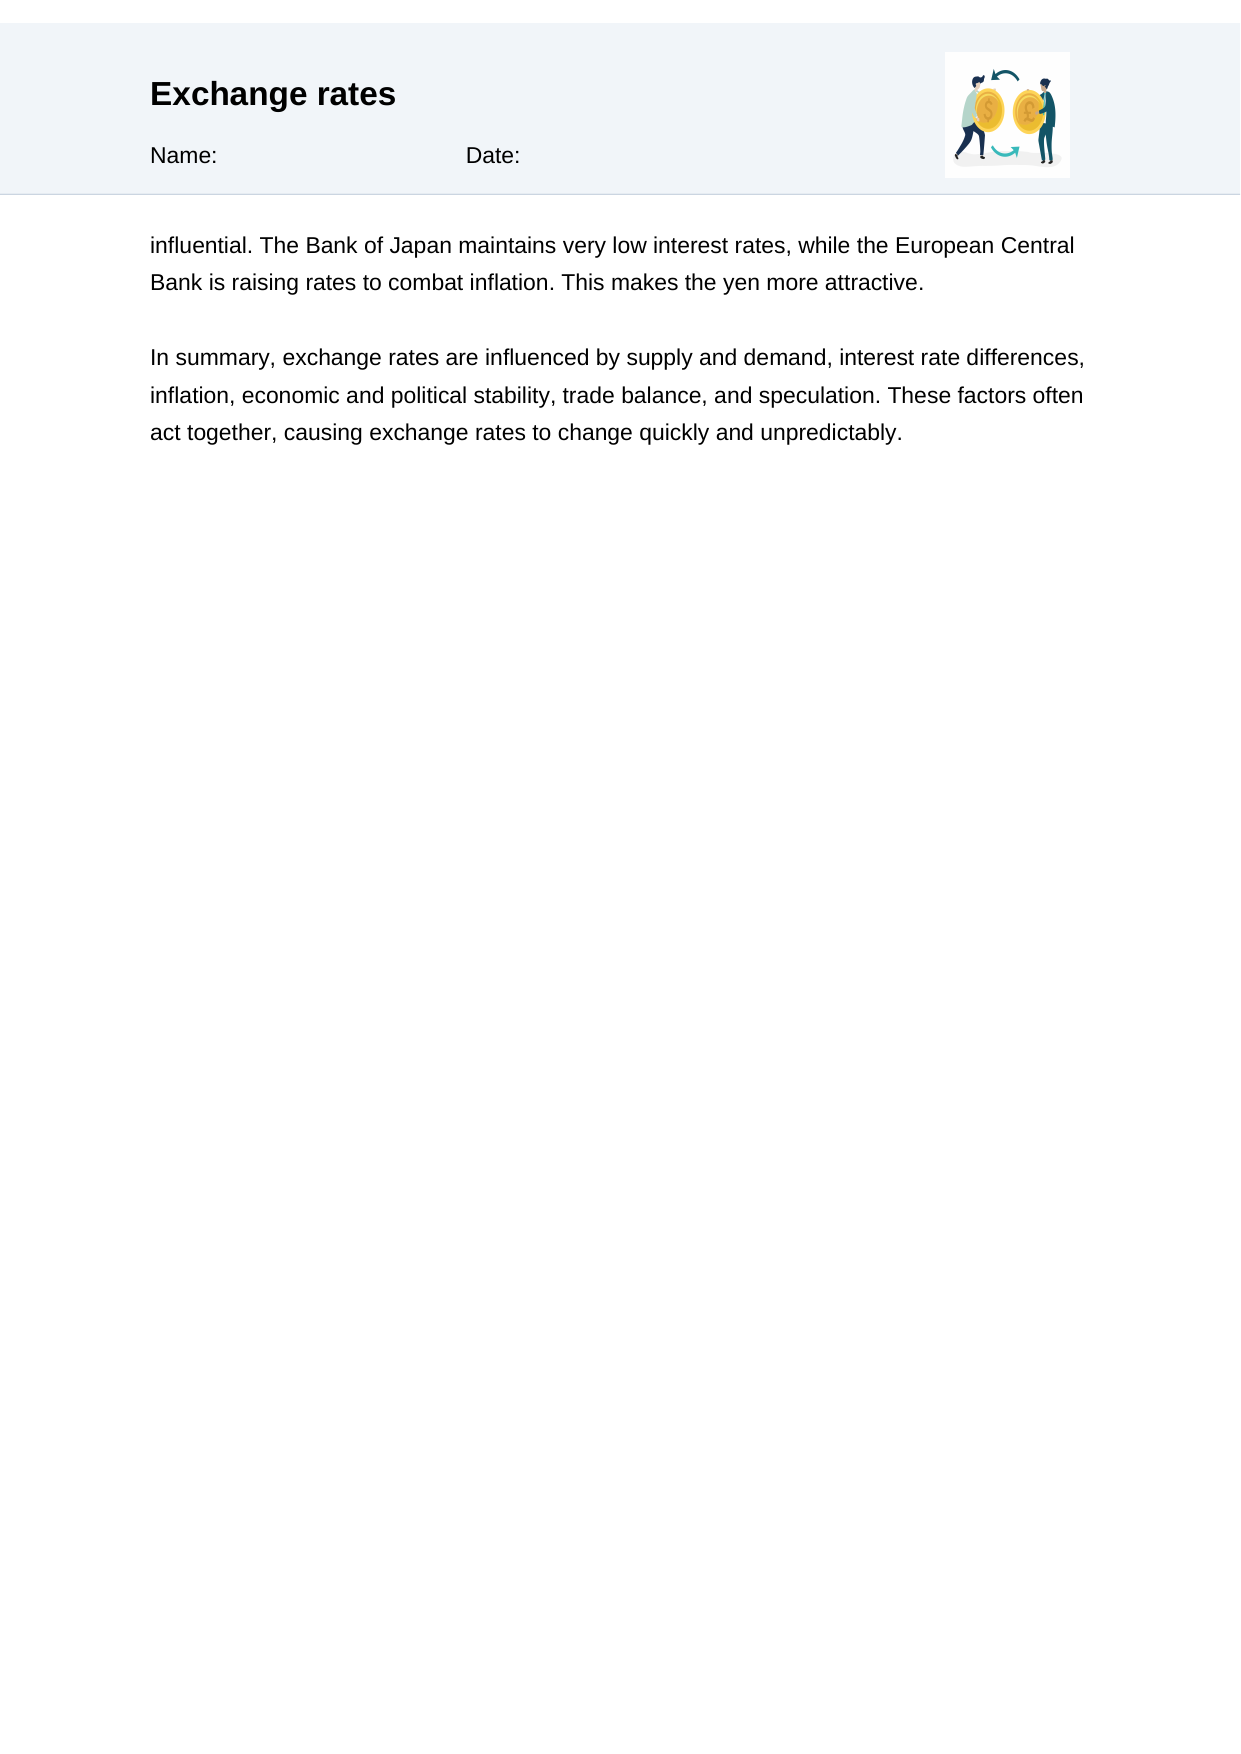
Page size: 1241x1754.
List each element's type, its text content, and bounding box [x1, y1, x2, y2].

text In summary, exchange rates are influenced by supply and demand, interest rate differences, inflation, economic and political stability, trade balance, and speculation. These factors often act together, causing exchange rates to change quickly and unpredictably. [150, 336, 1090, 448]
picture [0, 23, 1241, 195]
